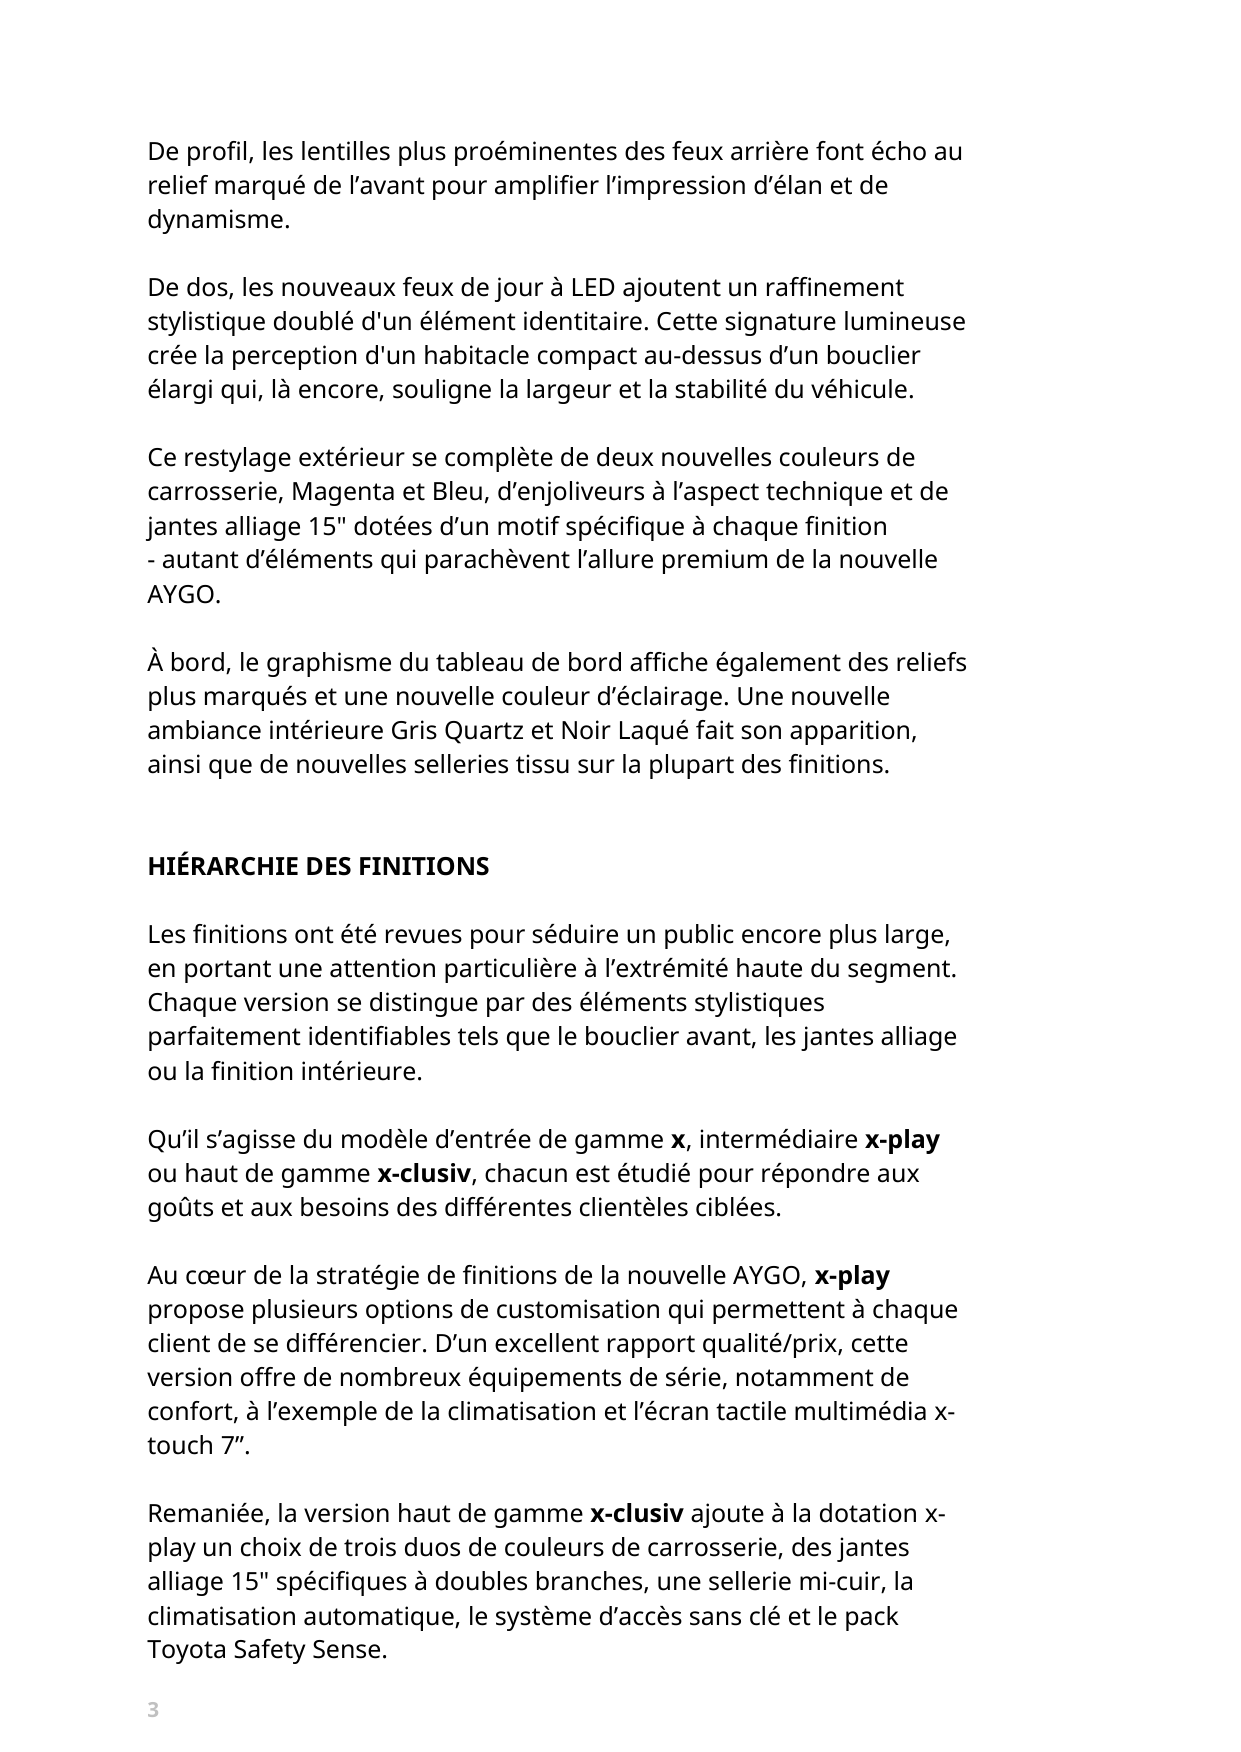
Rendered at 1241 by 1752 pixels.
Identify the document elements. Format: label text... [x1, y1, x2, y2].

text Ce restylage extérieur se complète de deux nouvelles couleurs de carrosserie, Magenta et Bleu, d’enjoliveurs à l’aspect technique et de jantes alliage 15" dotées d’un motif spécifique à chaque finition - autant d’éléments qui parachèvent l’allure premium de la nouvelle AYGO. [147, 440, 974, 610]
text HIÉRARCHIE DES FINITIONS [147, 849, 974, 883]
text De profil, les lentilles plus proéminentes des feux arrière font écho au relief marqué de l’avant pour amplifier l’impression d’élan et de dynamisme. [147, 133, 974, 236]
text Remaniée, la version haut de gamme x-clusiv ajoute à la dotation x-play un choix de trois duos de couleurs de carrosserie, des jantes alliage 15" spécifiques à doubles branches, une sellerie mi-cuir, la climatisation automatique, le système d’accès sans clé et le pack Toyota Safety Sense. [147, 1496, 974, 1666]
text Qu’il s’agisse du modèle d’entrée de gamme x, intermédiaire x-play ou haut de gamme x-clusiv, chacun est étudié pour répondre aux goûts et aux besoins des différentes clientèles ciblées. [147, 1121, 974, 1223]
text Les finitions ont été revues pour séduire un public encore plus large, en portant une attention particulière à l’extrémité haute du segment. Chaque version se distingue par des éléments stylistiques parfaitement identifiables tels que le bouclier avant, les jantes alliage ou la finition intérieure. [147, 917, 974, 1087]
text À bord, le graphisme du tableau de bord affiche également des reliefs plus marqués et une nouvelle couleur d’éclairage. Une nouvelle ambiance intérieure Gris Quartz et Noir Laqué fait son apparition, ainsi que de nouvelles selleries tissu sur la plupart des finitions. [147, 644, 974, 781]
text Au cœur de la stratégie de finitions de la nouvelle AYGO, x-play propose plusieurs options de customisation qui permettent à chaque client de se différencier. D’un excellent rapport qualité/prix, cette version offre de nombreux équipements de série, notamment de confort, à l’exemple de la climatisation et l’écran tactile multimédia x-touch 7”. [147, 1257, 974, 1462]
text De dos, les nouveaux feux de jour à LED ajoutent un raffinement stylistique doublé d'un élément identitaire. Cette signature lumineuse crée la perception d'un habitacle compact au-dessus d’un bouclier élargi qui, là encore, souligne la largeur et la stabilité du véhicule. [147, 270, 974, 406]
